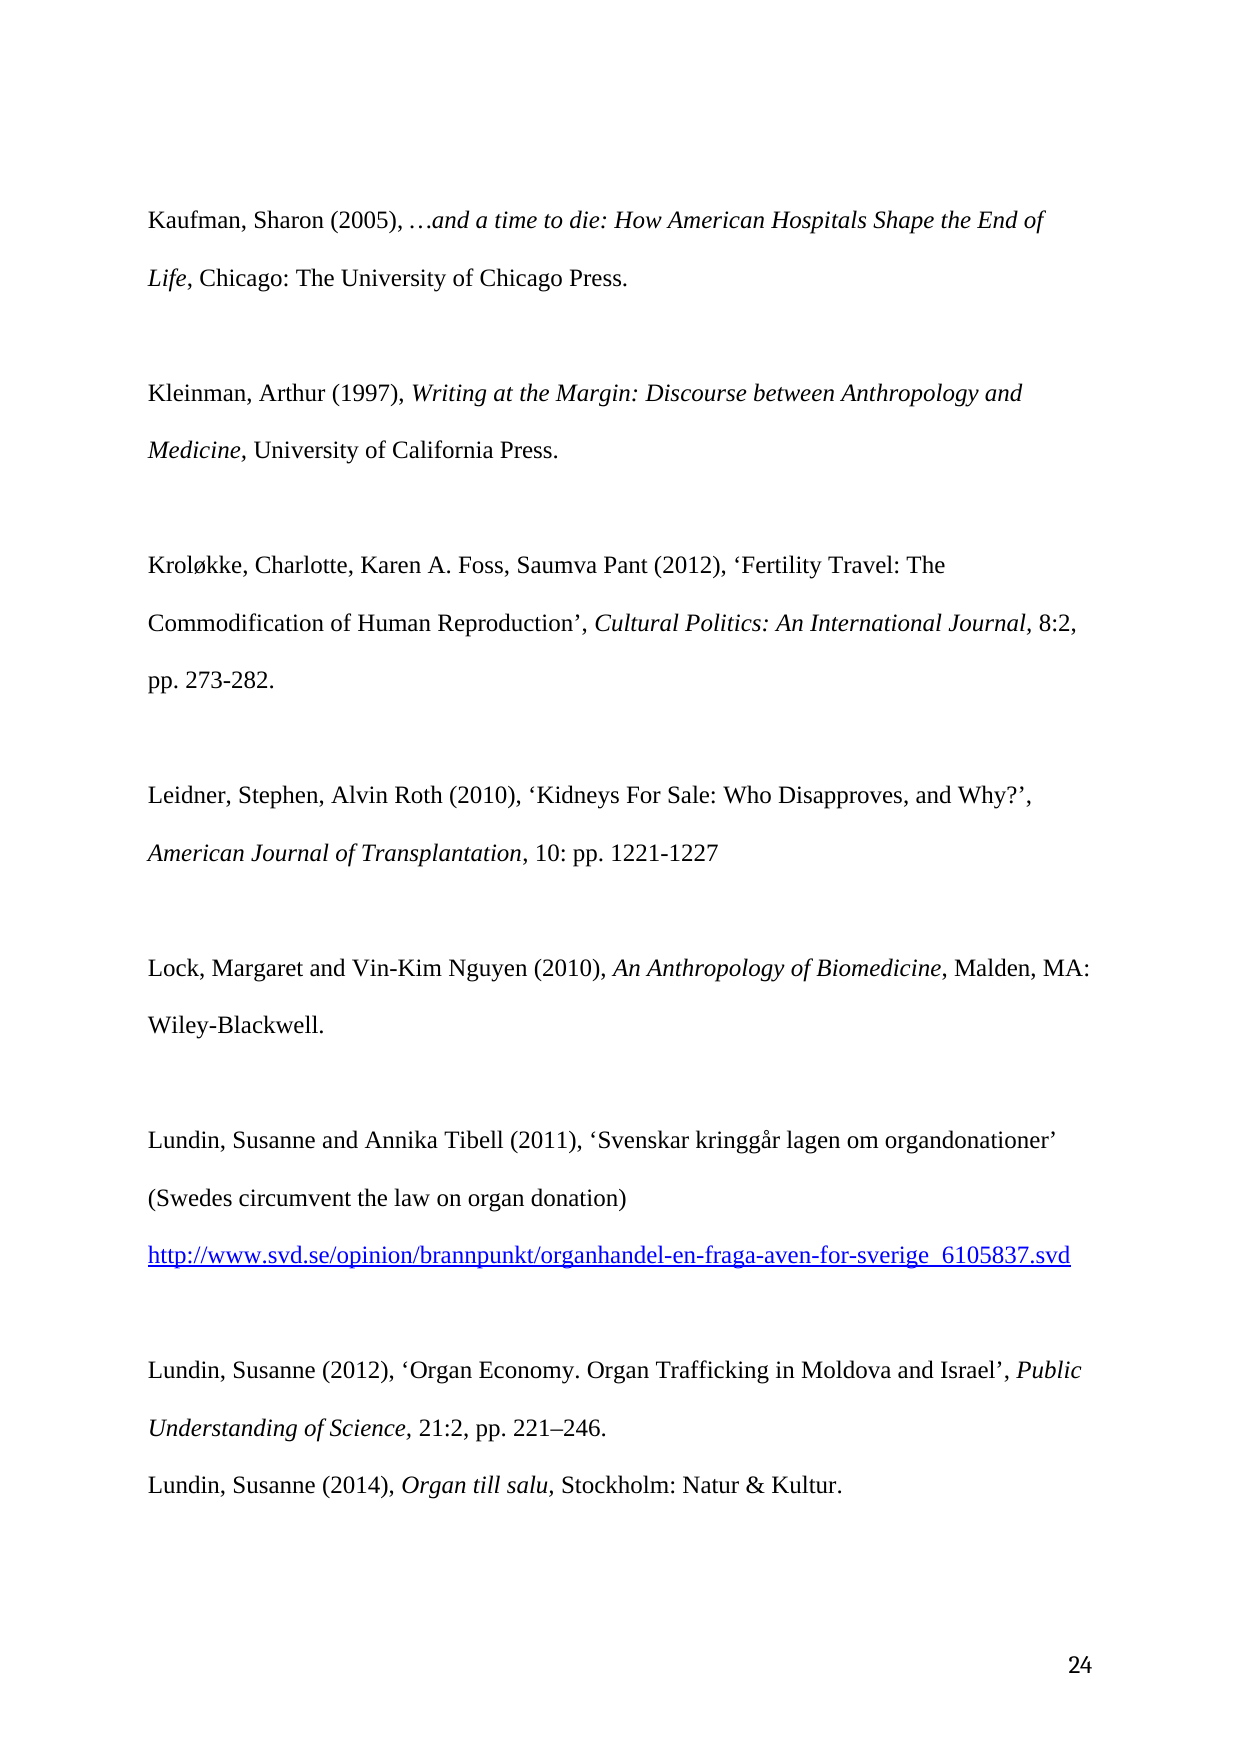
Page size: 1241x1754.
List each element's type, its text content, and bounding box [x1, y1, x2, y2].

text Leidner, Stephen, Alvin Roth (2010), ‘Kidneys For Sale: Who Disapproves, and Why?’, American Journal of Transplantation, 10: pp. 1221-1227 [148, 780, 1092, 866]
text Kleinman, Arthur (1997), Writing at the Margin: Discourse between Anthropology and Medicine, University of California Press. [148, 378, 1092, 464]
text Kaufman, Sharon (2005), …and a time to die: How American Hospitals Shape the End of Life, Chicago: The University of Chicago Press. [148, 205, 1092, 291]
text Lundin, Susanne (2012), ‘Organ Economy. Organ Trafficking in Moldova and Israel’, Public Understanding of Science, 21:2, pp. 221–246. [148, 1355, 1092, 1441]
text Lundin, Susanne (2014), Organ till salu, Stockholm: Natur & Kultur. [148, 1470, 1092, 1499]
text Kroløkke, Charlotte, Karen A. Foss, Saumva Pant (2012), ‘Fertility Travel: The Commodification of Human Reproduction’, Cultural Politics: An International Journal, 8:2, pp. 273-282. [148, 550, 1092, 694]
text Lundin, Susanne and Annika Tibell (2011), ‘Svenskar kringgår lagen om organdonationer’ (Swedes circumvent the law on organ donation) http://www.svd.se/opinion/brannpunkt/organhandel-en-fraga-aven-for-sverige_6105837.svd [148, 1125, 1092, 1269]
text Lock, Margaret and Vin-Kim Nguyen (2010), An Anthropology of Biomedicine, Malden, MA: Wiley-Blackwell. [148, 953, 1092, 1039]
